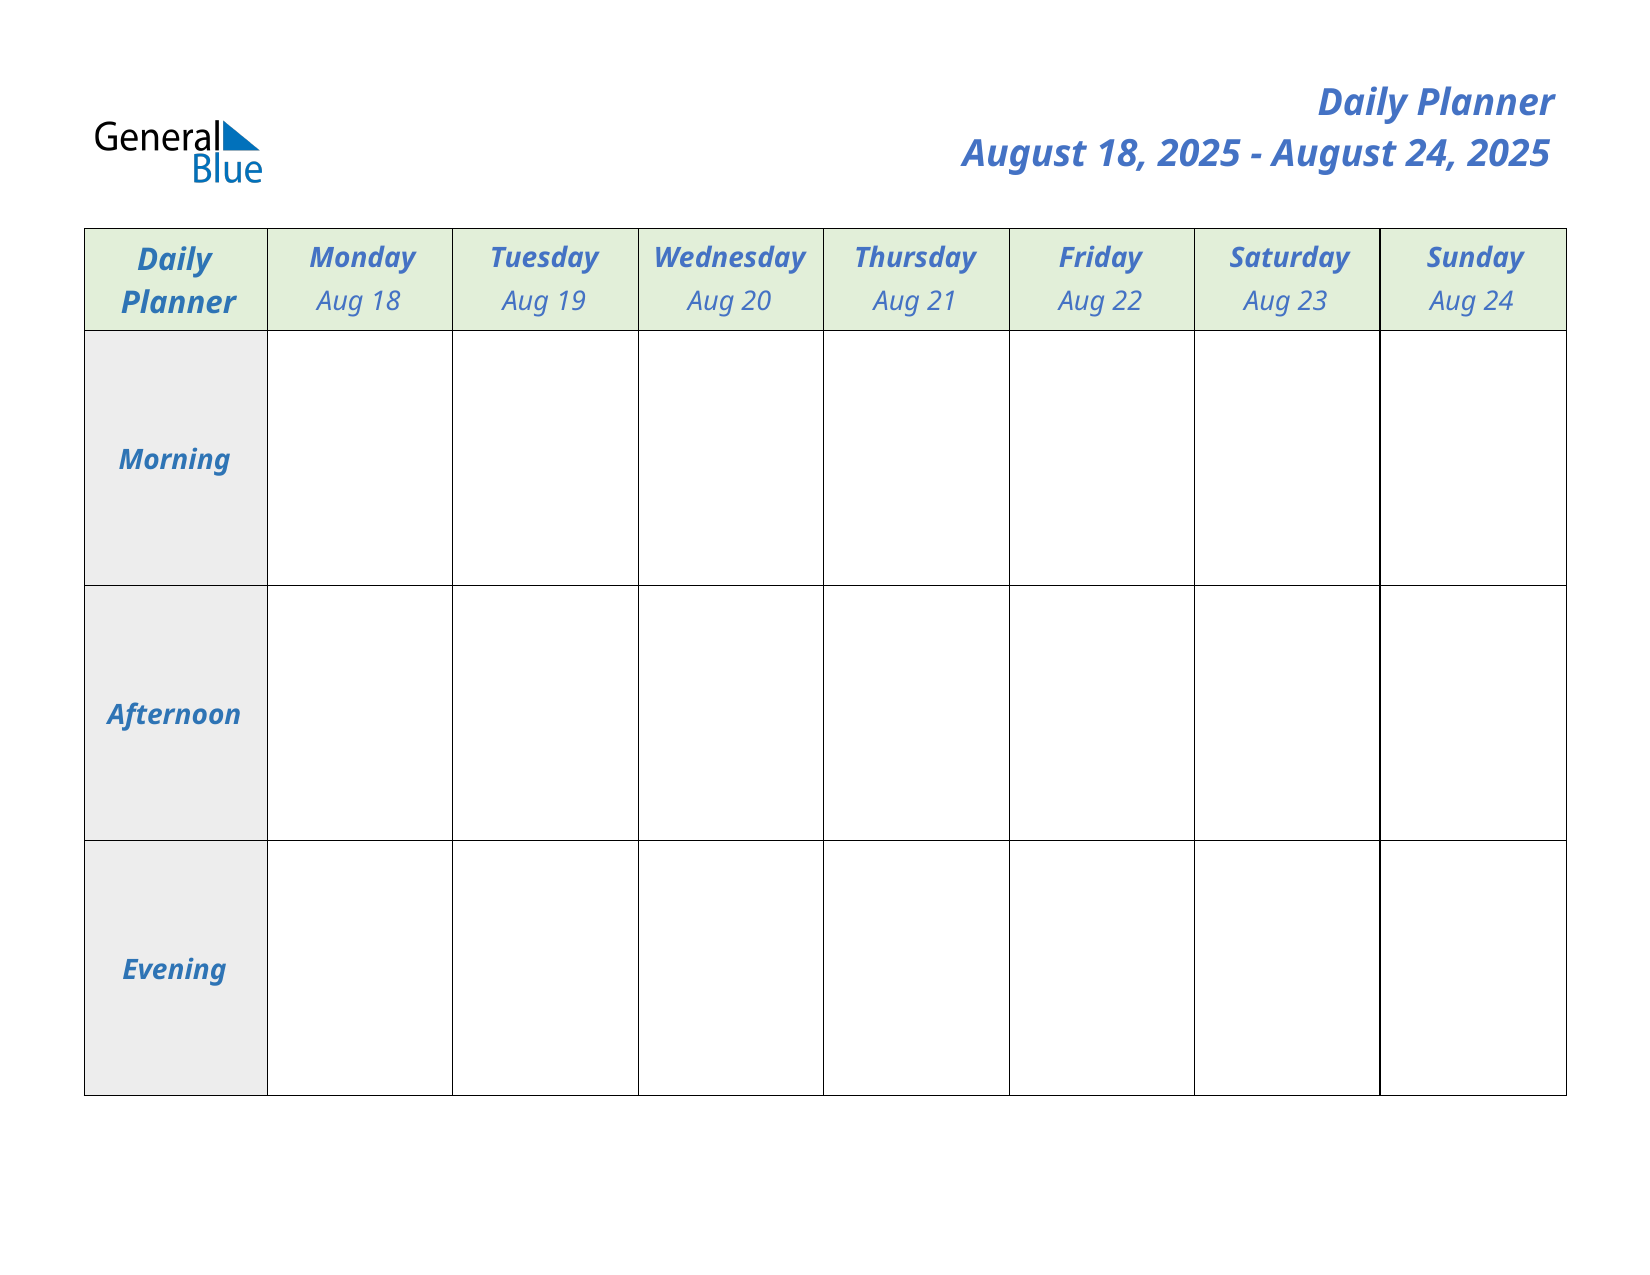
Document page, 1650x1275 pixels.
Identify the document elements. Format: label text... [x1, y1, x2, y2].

table_cell Evening [85, 841, 267, 1095]
table_cell [1010, 331, 1194, 585]
table_cell Monday Aug 18 [268, 229, 452, 330]
table_cell [824, 586, 1009, 840]
table_header Daily Planner August 18, 2025 - August 24, 2025 [268, 75, 1566, 228]
table_cell Sunday Aug 24 [1381, 229, 1566, 330]
table_header [84, 75, 267, 228]
table_cell [1195, 586, 1379, 840]
table_cell Saturday Aug 23 [1195, 229, 1379, 330]
table_cell Friday Aug 22 [1010, 229, 1194, 330]
table_cell [639, 331, 823, 585]
table_cell [639, 586, 823, 840]
table_cell [1381, 841, 1566, 1095]
table_cell [639, 841, 823, 1095]
picture [95, 120, 262, 183]
table_cell [453, 586, 638, 840]
table_cell [268, 841, 452, 1095]
table_cell Tuesday Aug 19 [453, 229, 638, 330]
table_cell Thursday Aug 21 [824, 229, 1009, 330]
table_cell [453, 841, 638, 1095]
table_cell Afternoon [85, 586, 267, 840]
table_cell [1195, 841, 1379, 1095]
table_cell [1010, 586, 1194, 840]
table_cell [1381, 331, 1566, 585]
table_cell [268, 586, 452, 840]
table_cell [1195, 331, 1379, 585]
table_cell [1381, 586, 1566, 840]
table_cell [824, 331, 1009, 585]
table_cell Morning [85, 331, 267, 585]
table_cell [824, 841, 1009, 1095]
table_cell Wednesday Aug 20 [639, 229, 823, 330]
table_cell [1010, 841, 1194, 1095]
table_cell [453, 331, 638, 585]
table_cell [268, 331, 452, 585]
table_cell Daily Planner [85, 229, 267, 330]
